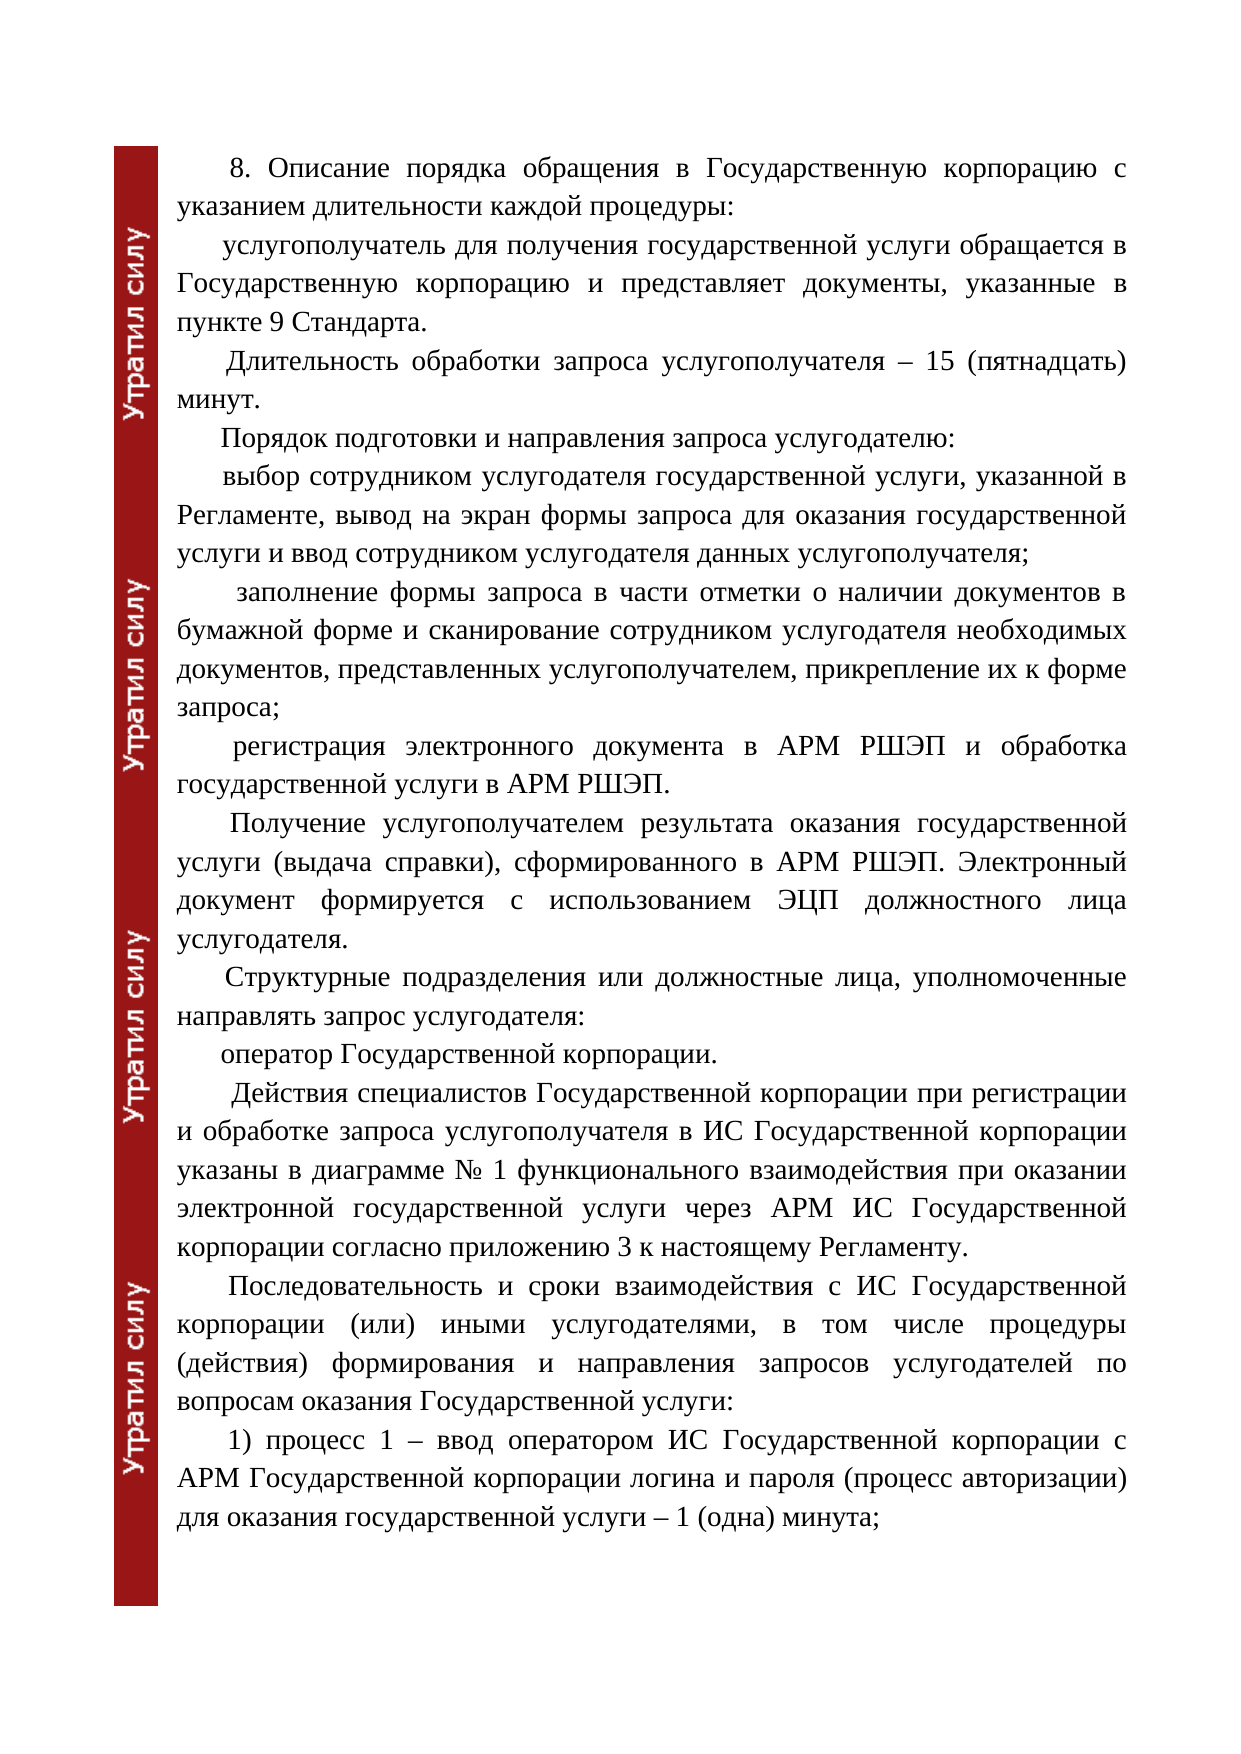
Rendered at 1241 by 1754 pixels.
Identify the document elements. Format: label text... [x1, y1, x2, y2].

picture [114, 800, 158, 805]
picture [114, 723, 158, 728]
text Получение услугополучателем результата оказания государственной услуги (выдача справки), сформированного в АРМ РШЭП. Электронный документ формируется с использованием ЭЦП должностного лица услугодателя. [112, 805, 1128, 954]
text Действия специалистов Государственной корпорации при регистрации и обработке запроса услугополучателя в ИС Государственной корпорации указаны в диаграмме № 1 функционального взаимодействия при оказании электронной государственной услуги через АРМ ИС Государственной корпорации согласно приложению 3 к настоящему Регламенту. [112, 1075, 1128, 1263]
text заполнение формы запроса в части отметки о наличии документов в бумажной форме и сканирование сотрудником услугодателя необходимых документов, представленных услугополучателем, прикрепление их к форме запроса; [112, 574, 1128, 723]
text выбор сотрудником услугодателя государственной услуги, указанной в Регламенте, вывод на экран формы запроса для оказания государственной услуги и ввод сотрудником услугодателя данных услугополучателя; [112, 458, 1128, 569]
picture [114, 1263, 158, 1268]
picture [114, 1532, 158, 1606]
picture [114, 415, 158, 420]
text Порядок подготовки и направления запроса услугодателю: [112, 420, 1128, 453]
picture [114, 222, 158, 227]
text 1) процесс 1 – ввод оператором ИС Государственной корпорации с АРМ Государственной корпорации логина и пароля (процесс авторизации) для оказания государственной услуги – 1 (одна) минута; [112, 1422, 1128, 1532]
picture [114, 1070, 158, 1075]
text 8. Описание порядка обращения в Государственную корпорацию с указанием длительности каждой процедуры: [112, 150, 1128, 222]
picture [114, 338, 158, 343]
text Последовательность и сроки взаимодействия с ИС Государственной корпорации (или) иными услугодателями, в том числе процедуры (действия) формирования и направления запросов услугодателей по вопросам оказания Государственной услуги: [112, 1268, 1128, 1417]
picture [114, 146, 158, 150]
picture [114, 1417, 158, 1422]
picture [114, 954, 158, 959]
text Структурные подразделения или должностные лица, уполномоченные направлять запрос услугодателя: [112, 959, 1128, 1031]
text услугополучатель для получения государственной услуги обращается в Государственную корпорацию и представляет документы, указанные в пункте 9 Стандарта. [112, 227, 1128, 338]
text регистрация электронного документа в АРМ РШЭП и обработка государственной услуги в АРМ РШЭП. [112, 728, 1128, 800]
text Длительность обработки запроса услугополучателя – 15 (пятнадцать) минут. [112, 343, 1128, 415]
text оператор Государственной корпорации. [112, 1036, 1128, 1070]
picture [114, 1031, 158, 1036]
picture [114, 453, 158, 458]
picture [114, 569, 158, 574]
